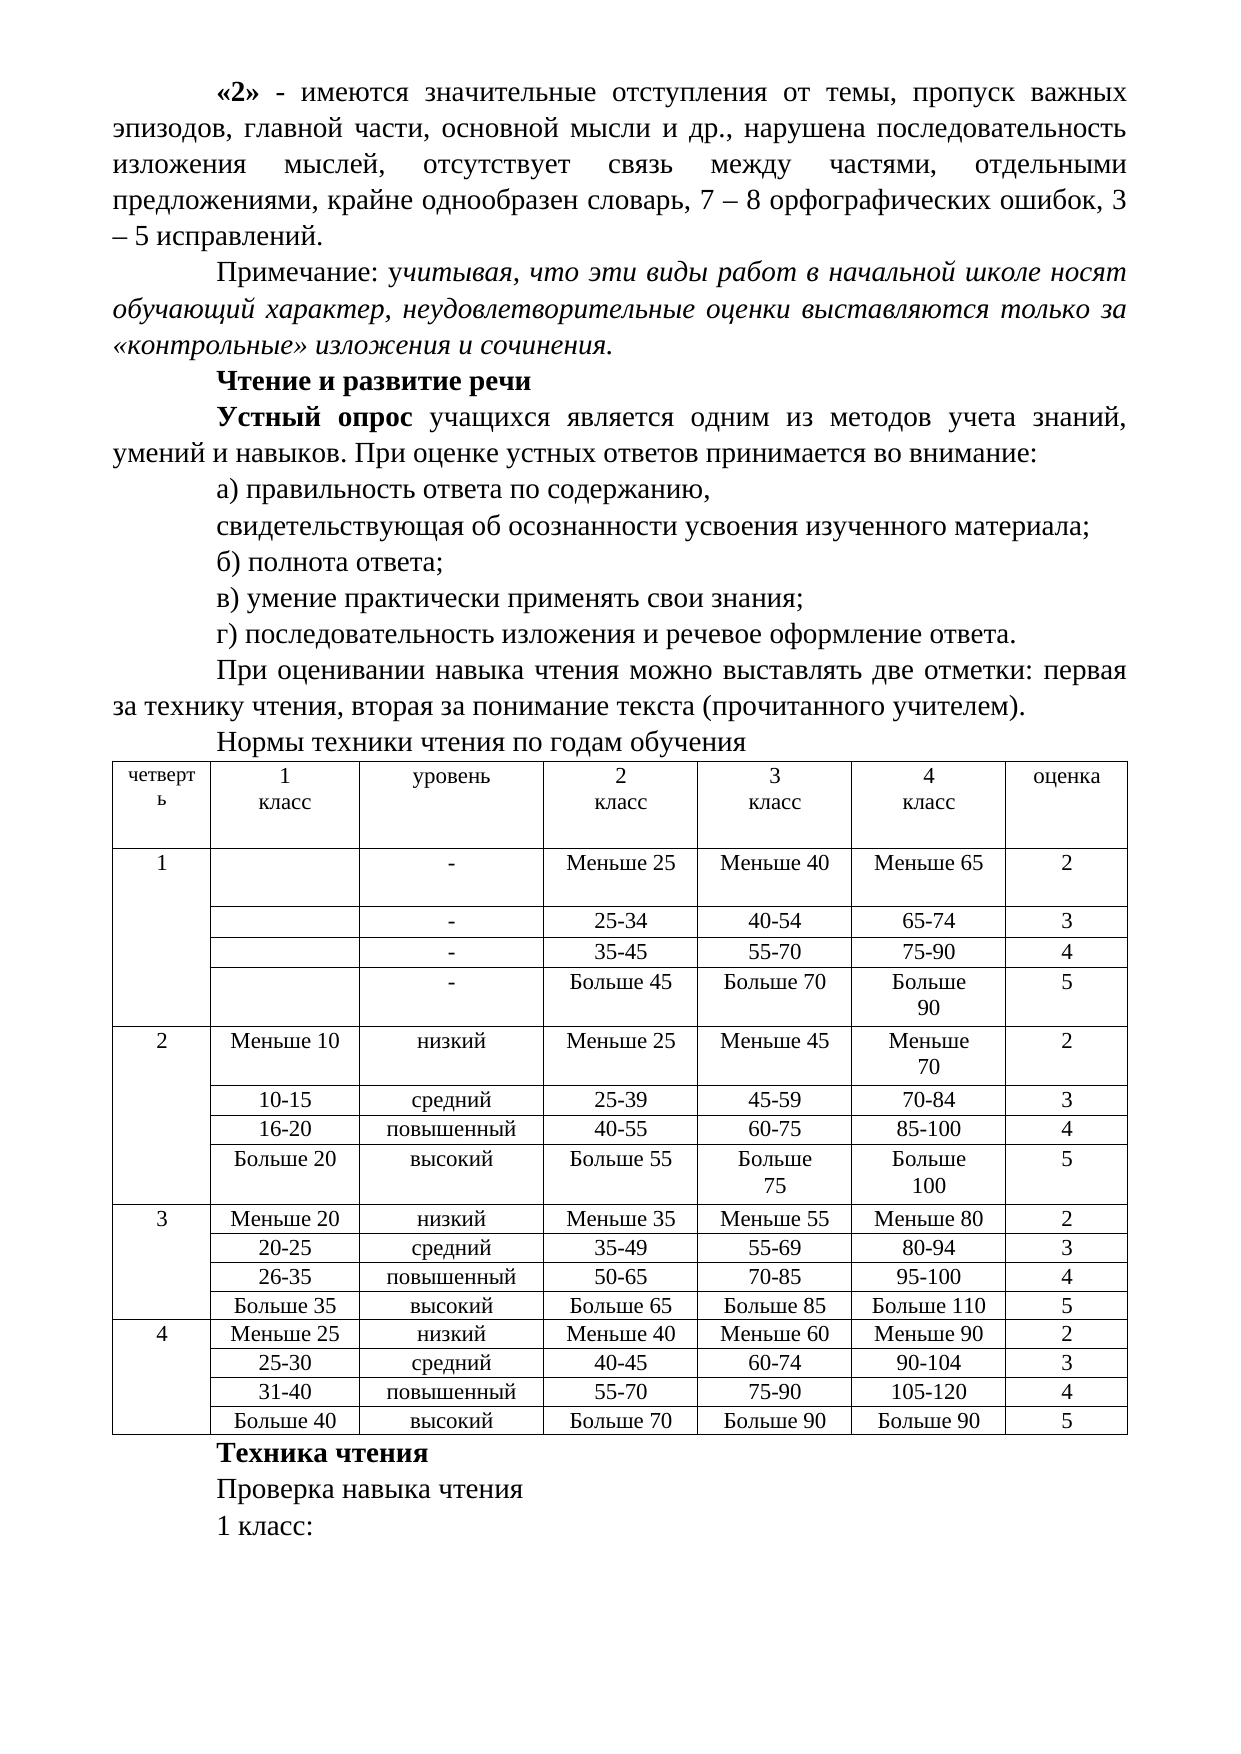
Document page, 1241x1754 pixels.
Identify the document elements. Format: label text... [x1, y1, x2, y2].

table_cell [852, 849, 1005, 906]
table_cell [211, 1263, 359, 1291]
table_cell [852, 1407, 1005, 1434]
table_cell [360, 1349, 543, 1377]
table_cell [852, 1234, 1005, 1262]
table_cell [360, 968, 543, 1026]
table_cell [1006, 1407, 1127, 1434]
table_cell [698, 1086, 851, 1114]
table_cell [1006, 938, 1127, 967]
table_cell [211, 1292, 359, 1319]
text «2» - имеются значительные отступления от темы, пропуск важных эпизодов, главной части, основной мысли и др., нарушена последовательность изложения мыслей, отсутствует связь между частями, отдельными предложениями, крайне однообразен словарь, 7 – 8 орфографических ошибок, 3 – 5 исправлений. [112, 74, 1128, 252]
text Примечание: учитывая, что эти виды работ в начальной школе носят обучающий характер, неудовлетворительные оценки выставляются только за «контрольные» изложения и сочинения. [112, 254, 1128, 360]
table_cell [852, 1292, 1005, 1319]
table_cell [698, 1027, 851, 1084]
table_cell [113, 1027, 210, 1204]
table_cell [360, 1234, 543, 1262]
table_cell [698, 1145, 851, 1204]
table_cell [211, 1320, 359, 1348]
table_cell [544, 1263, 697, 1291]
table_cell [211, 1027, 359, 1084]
text При оценивании навыка чтения можно выставлять две отметки: первая за технику чтения, вторая за понимание текста (прочитанного учителем). [112, 652, 1128, 722]
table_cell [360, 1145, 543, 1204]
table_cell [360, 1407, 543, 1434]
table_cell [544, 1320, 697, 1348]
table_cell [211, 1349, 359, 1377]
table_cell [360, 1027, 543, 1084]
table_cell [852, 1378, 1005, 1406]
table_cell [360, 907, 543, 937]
text Нормы техники чтения по годам обучения [112, 724, 1128, 758]
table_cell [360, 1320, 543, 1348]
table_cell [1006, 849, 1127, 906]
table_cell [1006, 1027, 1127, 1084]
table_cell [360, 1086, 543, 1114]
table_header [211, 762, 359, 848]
text Устный опрос учащихся является одним из методов учета знаний, умений и навыков. При оценке устных ответов принимается во внимание: [112, 399, 1128, 469]
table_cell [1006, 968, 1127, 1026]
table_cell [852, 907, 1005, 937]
text Чтение и развитие речи [112, 363, 1128, 397]
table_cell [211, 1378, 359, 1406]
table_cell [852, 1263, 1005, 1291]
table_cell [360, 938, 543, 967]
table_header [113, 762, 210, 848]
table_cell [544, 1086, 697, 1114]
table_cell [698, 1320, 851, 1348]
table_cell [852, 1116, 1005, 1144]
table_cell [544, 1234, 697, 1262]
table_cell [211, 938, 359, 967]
text б) полнота ответа; [112, 544, 1128, 577]
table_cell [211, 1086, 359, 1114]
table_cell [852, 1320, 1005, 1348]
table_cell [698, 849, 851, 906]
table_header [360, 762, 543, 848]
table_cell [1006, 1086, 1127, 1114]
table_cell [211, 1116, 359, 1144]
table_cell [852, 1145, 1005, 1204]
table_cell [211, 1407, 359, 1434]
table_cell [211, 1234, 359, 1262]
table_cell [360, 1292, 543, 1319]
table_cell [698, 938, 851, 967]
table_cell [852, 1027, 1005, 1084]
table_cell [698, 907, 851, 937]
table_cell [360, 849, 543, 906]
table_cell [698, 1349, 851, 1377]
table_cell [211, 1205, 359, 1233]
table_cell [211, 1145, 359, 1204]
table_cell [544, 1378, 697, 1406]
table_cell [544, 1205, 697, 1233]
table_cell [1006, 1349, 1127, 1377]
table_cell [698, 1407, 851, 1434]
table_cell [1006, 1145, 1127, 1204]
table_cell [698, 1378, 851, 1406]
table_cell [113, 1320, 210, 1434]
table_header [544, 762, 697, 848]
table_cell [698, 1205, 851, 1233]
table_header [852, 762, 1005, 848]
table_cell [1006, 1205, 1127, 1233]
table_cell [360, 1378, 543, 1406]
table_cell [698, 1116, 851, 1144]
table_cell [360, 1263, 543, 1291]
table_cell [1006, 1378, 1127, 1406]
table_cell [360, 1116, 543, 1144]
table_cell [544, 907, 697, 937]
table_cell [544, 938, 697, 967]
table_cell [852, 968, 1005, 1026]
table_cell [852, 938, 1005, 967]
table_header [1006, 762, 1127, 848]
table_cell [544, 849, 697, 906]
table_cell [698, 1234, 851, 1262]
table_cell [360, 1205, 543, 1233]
text Проверка навыка чтения [112, 1472, 1128, 1505]
text а) правильность ответа по содержанию, [112, 471, 1128, 505]
text г) последовательность изложения и речевое оформление ответа. [112, 616, 1128, 649]
text свидетельствующая об осознанности усвоения изученного материала; [112, 508, 1128, 541]
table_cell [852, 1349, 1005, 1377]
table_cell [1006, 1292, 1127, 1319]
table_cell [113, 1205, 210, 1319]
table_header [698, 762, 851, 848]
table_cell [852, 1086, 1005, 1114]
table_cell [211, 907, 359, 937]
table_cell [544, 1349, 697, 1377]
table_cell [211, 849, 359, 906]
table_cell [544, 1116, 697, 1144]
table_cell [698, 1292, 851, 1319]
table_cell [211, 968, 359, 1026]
text в) умение практически применять свои знания; [112, 580, 1128, 613]
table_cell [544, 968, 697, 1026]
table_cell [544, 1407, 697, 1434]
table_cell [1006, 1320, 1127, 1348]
text Техника чтения [112, 1435, 1128, 1469]
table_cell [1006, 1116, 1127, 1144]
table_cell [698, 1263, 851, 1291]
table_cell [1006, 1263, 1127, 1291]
text 1 класс: [112, 1508, 1128, 1541]
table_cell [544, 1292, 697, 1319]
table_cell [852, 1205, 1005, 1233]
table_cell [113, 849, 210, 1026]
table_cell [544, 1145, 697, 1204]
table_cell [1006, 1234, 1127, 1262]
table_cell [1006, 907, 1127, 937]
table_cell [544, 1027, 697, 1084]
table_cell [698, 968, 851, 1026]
